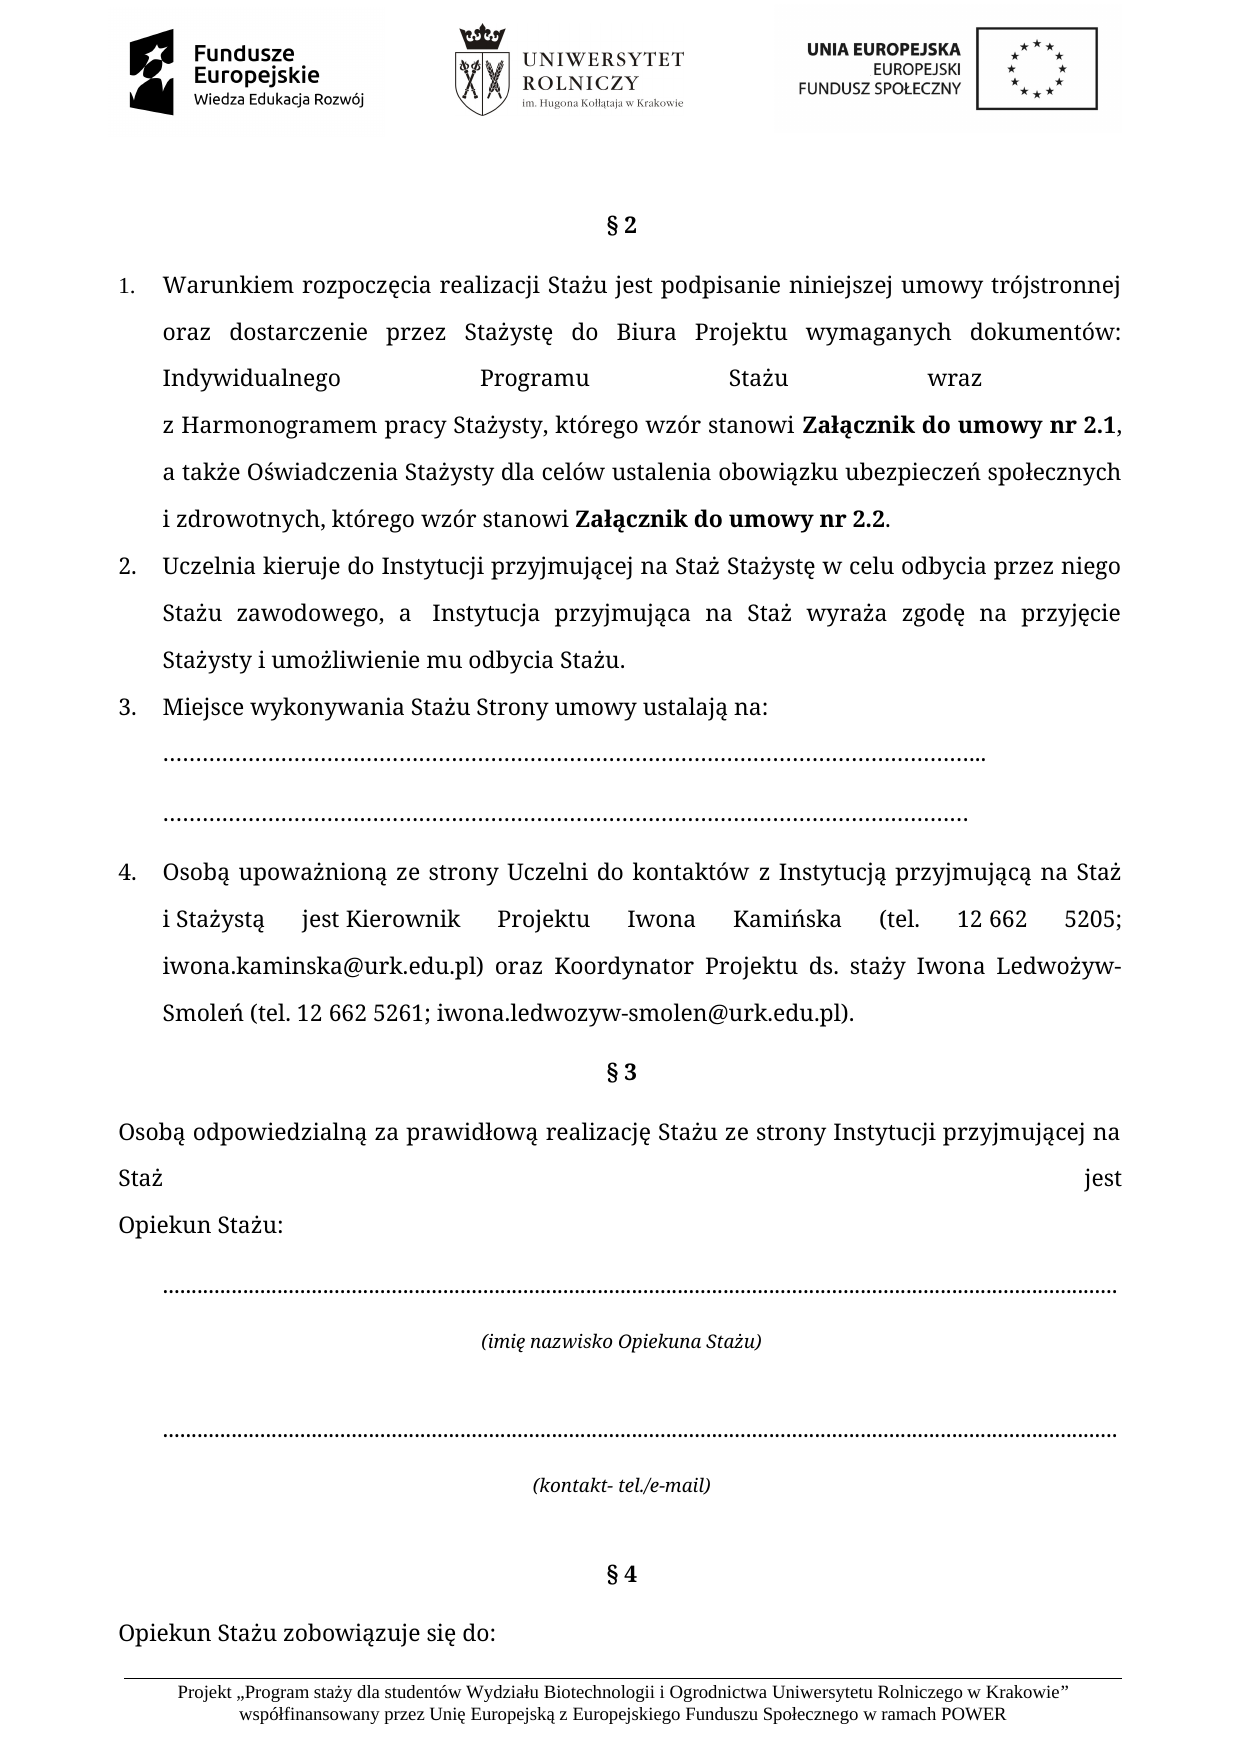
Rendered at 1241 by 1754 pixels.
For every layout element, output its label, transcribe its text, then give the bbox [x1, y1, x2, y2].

picture [455, 23, 684, 116]
picture [108, 7, 385, 137]
text § 3 [121, 1056, 1122, 1087]
picture [774, 4, 1122, 133]
text ……………………………………………………………………………………………………………... [162, 737, 1122, 769]
text ....................................................................................................................................................................... [162, 1413, 1122, 1444]
text Osobą odpowiedzialną za prawidłową realizację Stażu ze strony Instytucji przyjmującej na Staż jest Opiekun Stażu: [118, 1116, 1122, 1241]
text Opiekun Stażu zobowiązuje się do: [118, 1617, 1122, 1648]
text …………………………………………………………………………………………………………… [162, 797, 1122, 828]
text (imię nazwisko Opiekuna Stażu) [118, 1328, 1122, 1353]
text 4. Osobą upoważnioną ze strony Uczelni do kontaktów z Instytucją przyjmującą na Staż i Stażystą jest Kierownik Projektu Iwona Kamińska (tel. 12 662 5205; iwona.kaminska@uredu.pl) oraz Koordynator Projektu ds. staży Iwona Ledwożyw-Smoleń (tel. 12 662 5261; ). [118, 856, 1122, 1028]
text 3. Miejsce wykonywania Stażu Strony umowy ustalają na: [118, 691, 1122, 722]
list Warunkiem rozpoczęcia realizacji Stażu jest podpisanie niniejszej umowy trójstronnej oraz dostarczenie przez Stażystę do Biura Projektu wymaganych dokumentów: Indywidualnego Programu Stażu wraz z Harmonogramem pracy Stażysty, którego wzór stanowi Załącznik do umowy nr 2.1, a także Oświadczenia Stażysty dla celów ustalenia obowiązku ubezpieczeń społecznych i zdrowotnych, którego wzór stanowi Załącznik do umowy nr 2.2. [118, 269, 1122, 534]
text 2. Uczelnia kieruje do Instytucji przyjmującej na Staż Stażystę w celu odbycia przez niego Stażu zawodowego, a Instytucja przyjmująca na Staż wyraża zgodę na przyjęcie Stażysty i umożliwienie mu odbycia Stażu. [118, 550, 1122, 675]
text § 2 [121, 209, 1122, 241]
text ....................................................................................................................................................................... [162, 1269, 1122, 1300]
text (kontakt- tel./e-mail) [118, 1472, 1122, 1498]
text § 4 [121, 1558, 1122, 1589]
